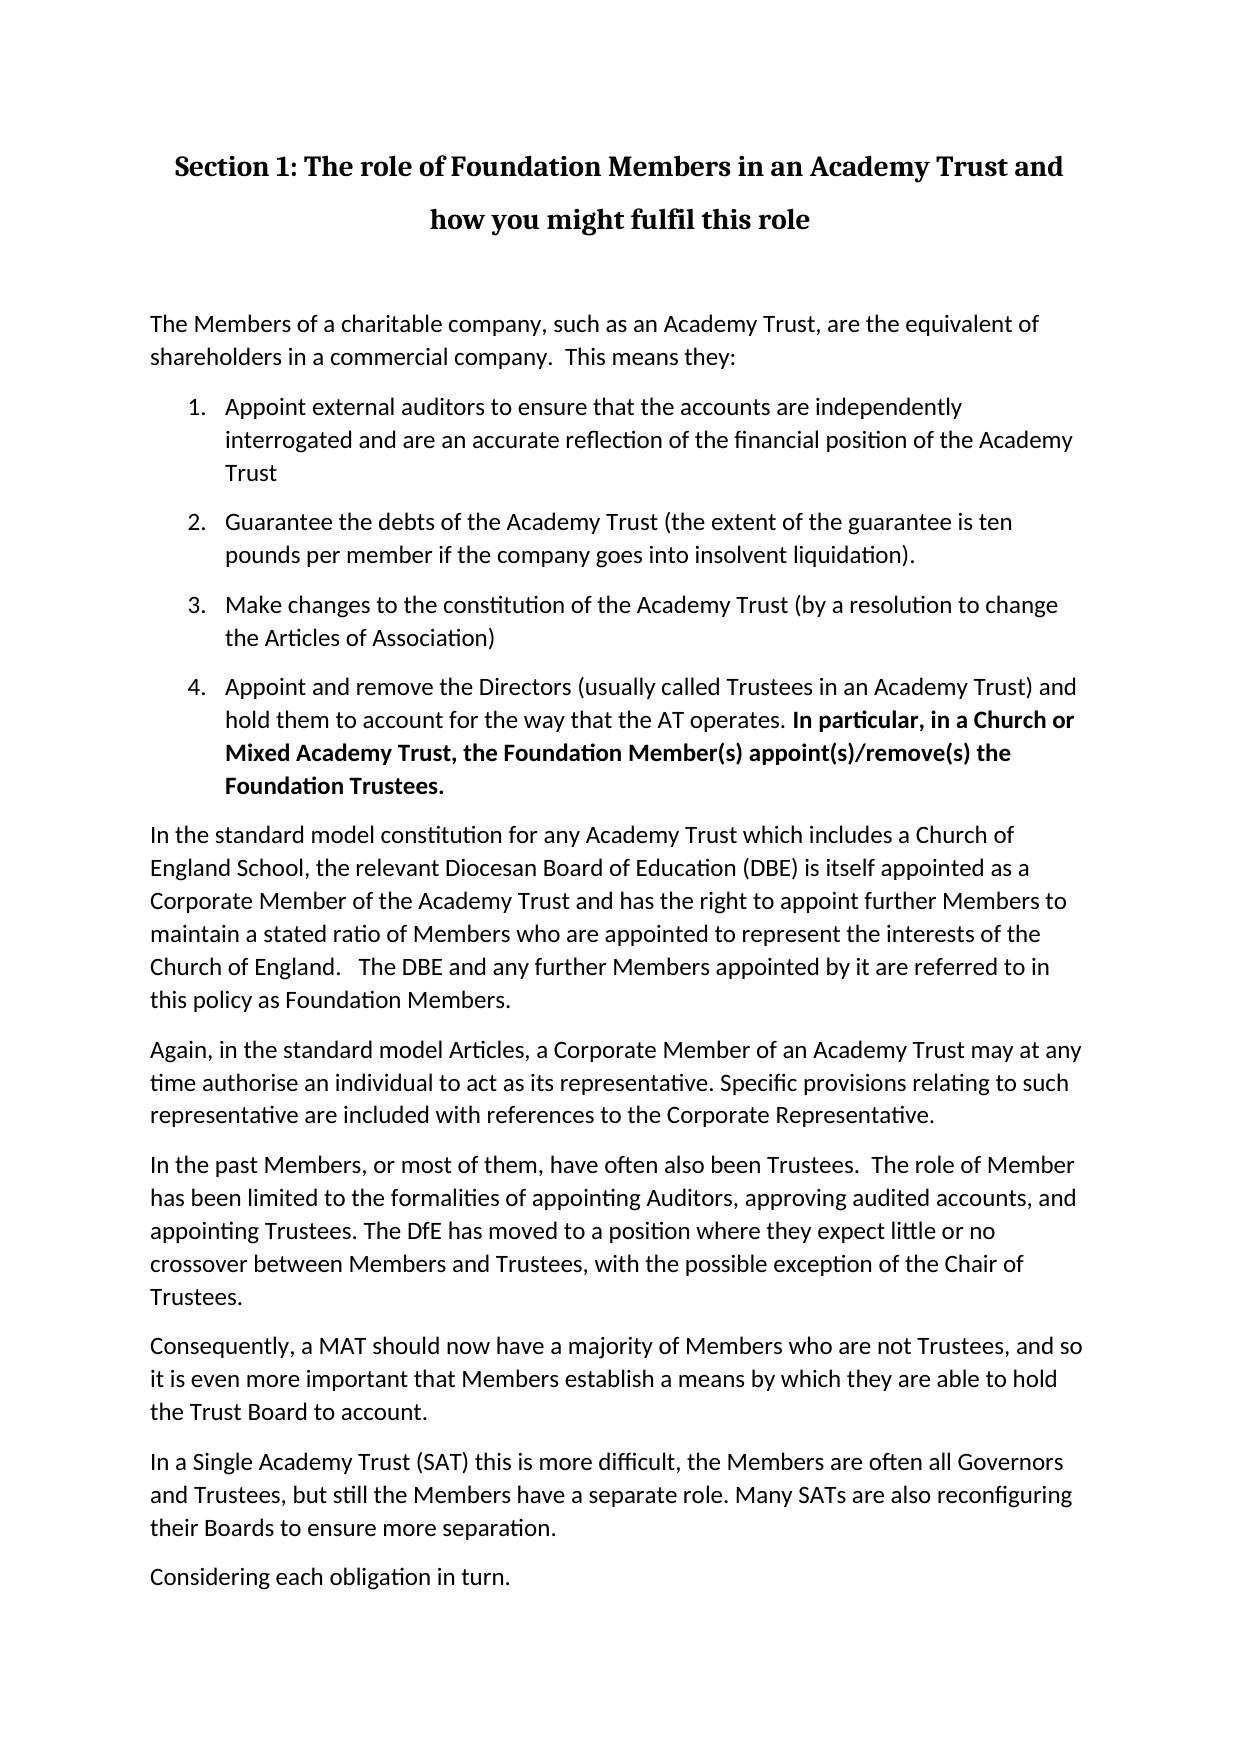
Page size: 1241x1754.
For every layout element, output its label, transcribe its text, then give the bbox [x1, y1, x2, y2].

text The Members of a charitable company, such as an Academy Trust, are the equivalent of shareholders in a commercial company. This means they: [150, 308, 1090, 372]
list Appoint and remove the Directors (usually called Trustees in an Academy Trust) and hold them to account for the way that the AT operates. In particular, in a Church or Mixed Academy Trust, the Foundation Member(s) appoint(s)/remove(s) the Foundation Trustees. [187, 671, 1090, 801]
list Guarantee the debts of the Academy Trust (the extent of the guarantee is ten pounds per member if the company goes into insolvent liquidation). [187, 506, 1090, 570]
text In the past Members, or most of them, have often also been Trustees. The role of Member has been limited to the formalities of appointing Auditors, approving audited accounts, and appointing Trustees. The DfE has moved to a position where they expect little or no crossover between Members and Trustees, with the possible exception of the Chair of Trustees. [150, 1149, 1090, 1311]
text In a Single Academy Trust (SAT) this is more difficult, the Members are often all Governors and Trustees, but still the Members have a separate role. Many SATs are also reconfiguring their Boards to ensure more separation. [150, 1446, 1090, 1542]
text Considering each obligation in turn. [150, 1561, 1090, 1592]
text Consequently, a MAT should now have a majority of Members who are not Trustees, and so it is even more important that Members establish a means by which they are able to hold the Trust Board to account. [150, 1331, 1090, 1427]
text In the standard model constitution for any Academy Trust which includes a Church of England School, the relevant Diocesan Board of Education (DBE) is itself appointed as a Corporate Member of the Academy Trust and has the right to appoint further Members to maintain a stated ratio of Members who are appointed to represent the interests of the Church of England. The DBE and any further Members appointed by it are referred to in this policy as Foundation Members. [150, 820, 1090, 1015]
text Again, in the standard model Articles, a Corporate Member of an Academy Trust may at any time authorise an individual to act as its representative. Specific provisions relating to such representative are included with references to the Corporate Representative. [150, 1034, 1090, 1130]
text how you might fulfil this role [150, 203, 1090, 236]
list Appoint external auditors to ensure that the accounts are independently interrogated and are an accurate reflection of the financial position of the Academy Trust [187, 391, 1090, 487]
list Make changes to the constitution of the Academy Trust (by a resolution to change the Articles of Association) [187, 589, 1090, 652]
text Section 1: The role of Foundation Members in an Academy Trust and [150, 150, 1090, 183]
